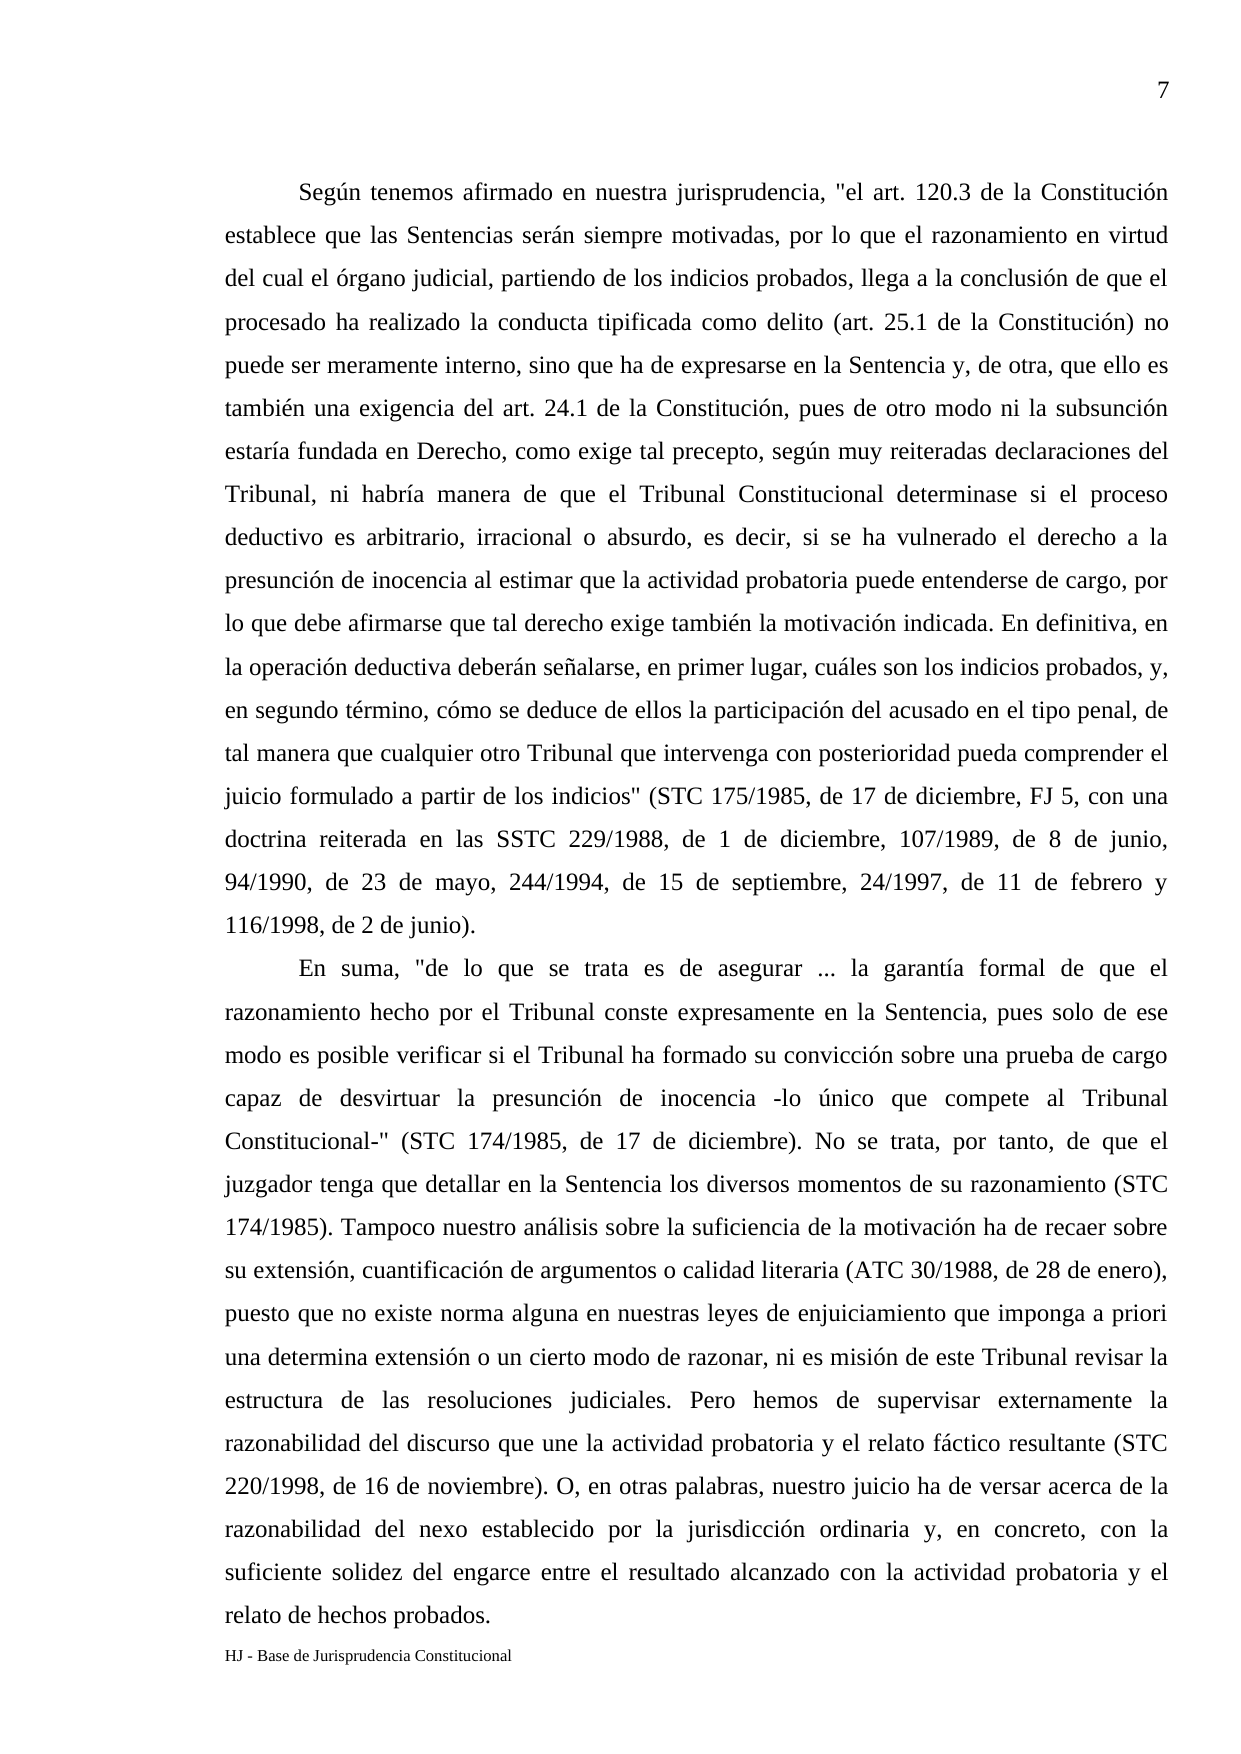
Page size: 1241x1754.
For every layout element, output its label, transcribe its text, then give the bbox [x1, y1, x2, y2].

text En suma, "de lo que se trata es de asegurar ... la garantía formal de que el razonamiento hecho por el Tribunal conste expresamente en la Sentencia, pues solo de ese modo es posible verificar si el Tribunal ha formado su convicción sobre una prueba de cargo capaz de desvirtuar la presunción de inocencia -lo único que compete al Tribunal Constitucional-" (STC 174/1985, de 17 de diciembre). No se trata, por tanto, de que el juzgador tenga que detallar en la Sentencia los diversos momentos de su razonamiento (STC 174/1985). Tampoco nuestro análisis sobre la suficiencia de la motivación ha de recaer sobre su extensión, cuantificación de argumentos o calidad literaria (ATC 30/1988, de 28 de enero), puesto que no existe norma alguna en nuestras leyes de enjuiciamiento que imponga a priori una determina extensión o un cierto modo de razonar, ni es misión de este Tribunal revisar la estructura de las resoluciones judiciales. Pero hemos de supervisar externamente la razonabilidad del discurso que une la actividad probatoria y el relato fáctico resultante (STC 220/1998, de 16 de noviembre). O, en otras palabras, nuestro juicio ha de versar acerca de la razonabilidad del nexo establecido por la jurisdicción ordinaria y, en concreto, con la suficiente solidez del engarce entre el resultado alcanzado con la actividad probatoria y el relato de hechos probados. [224, 953, 1169, 1629]
text Según tenemos afirmado en nuestra jurisprudencia, "el art. 120.3 de la Constitución establece que las Sentencias serán siempre motivadas, por lo que el razonamiento en virtud del cual el órgano judicial, partiendo de los indicios probados, llega a la conclusión de que el procesado ha realizado la conducta tipificada como delito (art. 25.1 de la Constitución) no puede ser meramente interno, sino que ha de expresarse en la Sentencia y, de otra, que ello es también una exigencia del art. 24.1 de la Constitución, pues de otro modo ni la subsunción estaría fundada en Derecho, como exige tal precepto, según muy reiteradas declaraciones del Tribunal, ni habría manera de que el Tribunal Constitucional determinase si el proceso deductivo es arbitrario, irracional o absurdo, es decir, si se ha vulnerado el derecho a la presunción de inocencia al estimar que la actividad probatoria puede entenderse de cargo, por lo que debe afirmarse que tal derecho exige también la motivación indicada. En definitiva, en la operación deductiva deberán señalarse, en primer lugar, cuáles son los indicios probados, y, en segundo término, cómo se deduce de ellos la participación del acusado en el tipo penal, de tal manera que cualquier otro Tribunal que intervenga con posterioridad pueda comprender el juicio formulado a partir de los indicios" (STC 175/1985, de 17 de diciembre, FJ 5, con una doctrina reiterada en las SSTC 229/1988, de 1 de diciembre, 107/1989, de 8 de junio, 94/1990, de 23 de mayo, 244/1994, de 15 de septiembre, 24/1997, de 11 de febrero y 116/1998, de 2 de junio). [224, 177, 1169, 939]
